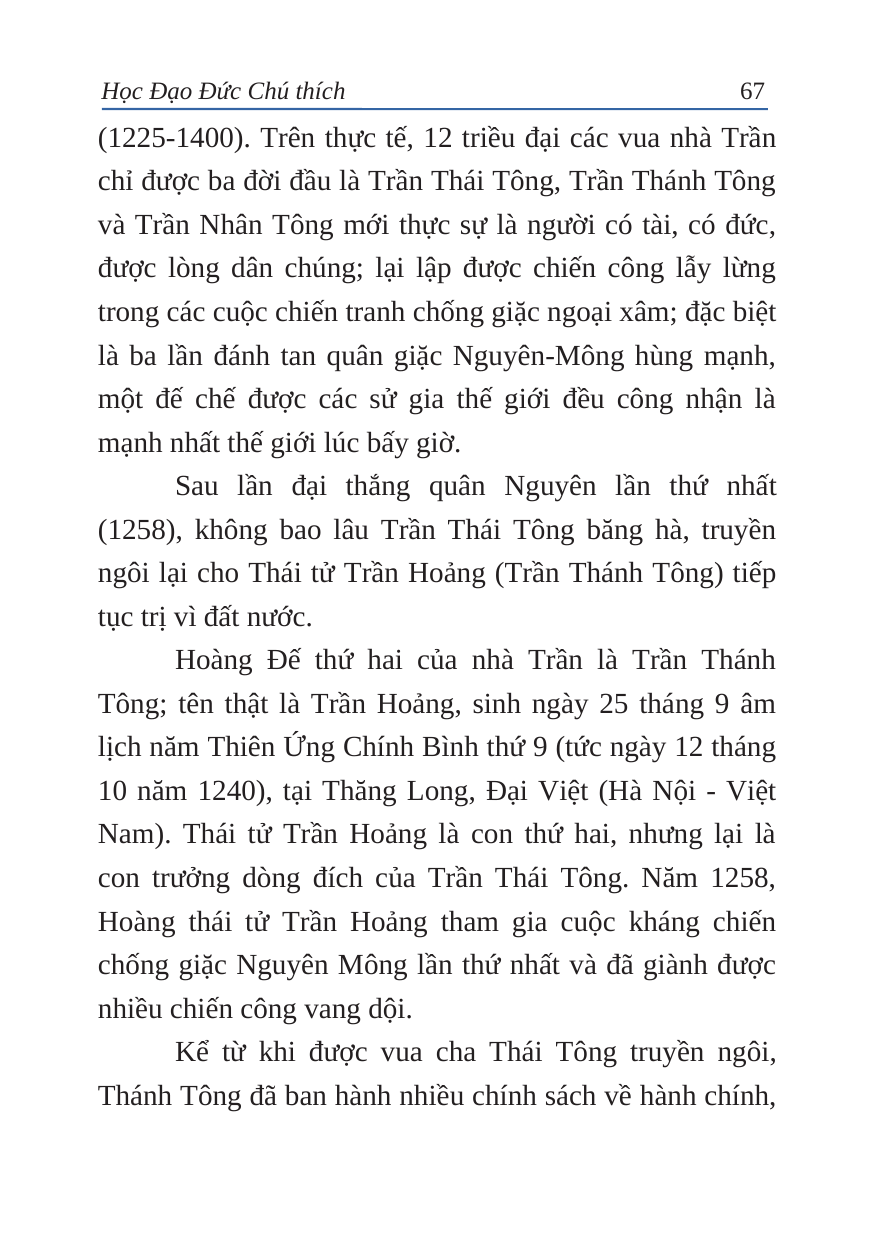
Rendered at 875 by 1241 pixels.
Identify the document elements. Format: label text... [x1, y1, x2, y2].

text Sau lần đại thắng quân Nguyên lần thứ nhất (1258), không bao lâu Trần Thái Tông băng hà, truyền ngôi lại cho Thái tử Trần Hoảng (Trần Thánh Tông) tiếp tục trị vì đất nước. [98, 468, 777, 632]
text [98, 1034, 777, 1111]
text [98, 120, 777, 458]
text Hoàng Đế thứ hai của nhà Trần là Trần Thánh Tông; tên thật là Trần Hoảng, sinh ngày 25 tháng 9 âm lịch năm Thiên Ứng Chính Bình thứ 9 (tức ngày 12 tháng 10 năm 1240), tại Thăng Long, Đại Việt (Hà Nội - Việt Nam). Thái tử Trần Hoảng là con thứ hai, nhưng lại là con trưởng dòng đích của Trần Thái Tông. Năm 1258, Hoàng thái tử Trần Hoảng tham gia cuộc kháng chiến chống giặc Nguyên Mông lần thứ nhất và đã giành được nhiều chiến công vang dội. [98, 642, 777, 1024]
